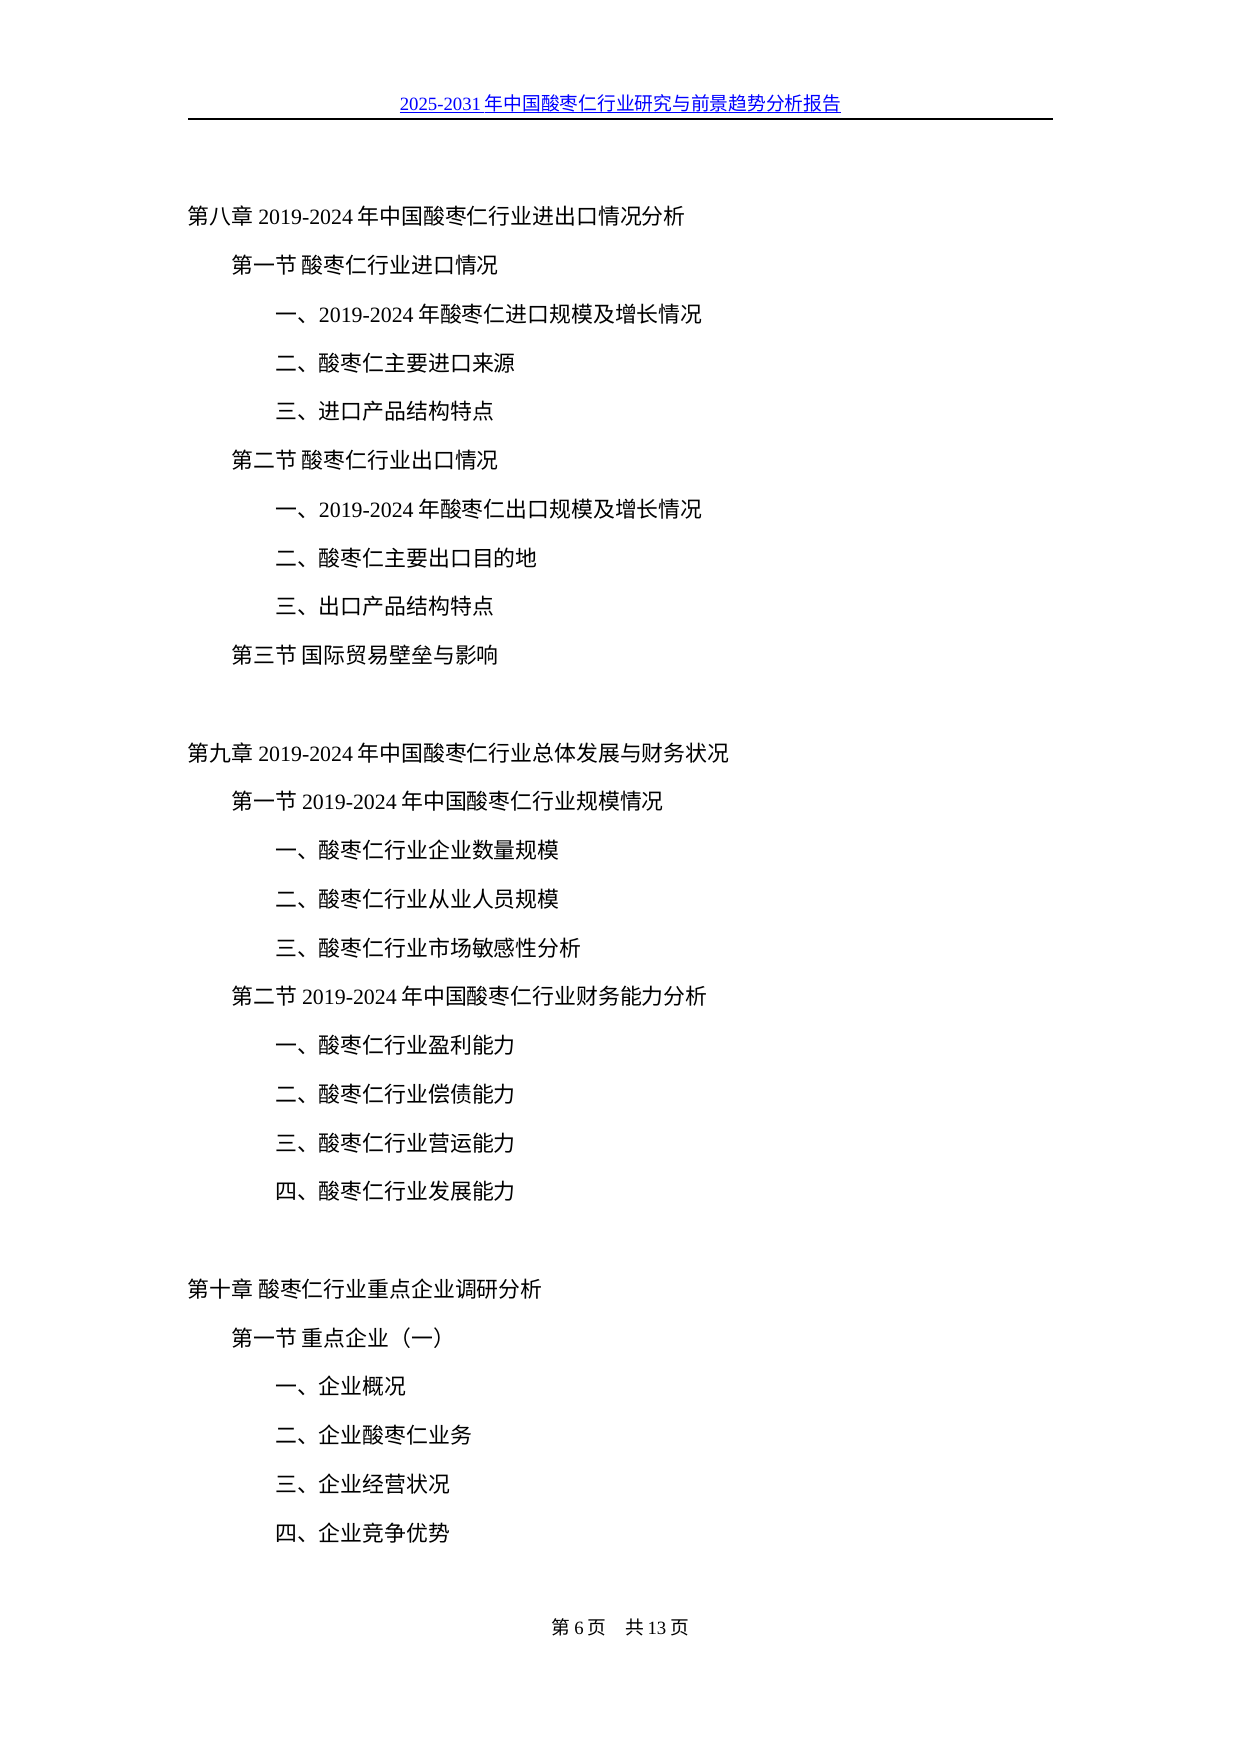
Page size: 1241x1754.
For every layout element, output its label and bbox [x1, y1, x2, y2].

text [187, 150, 1053, 1548]
